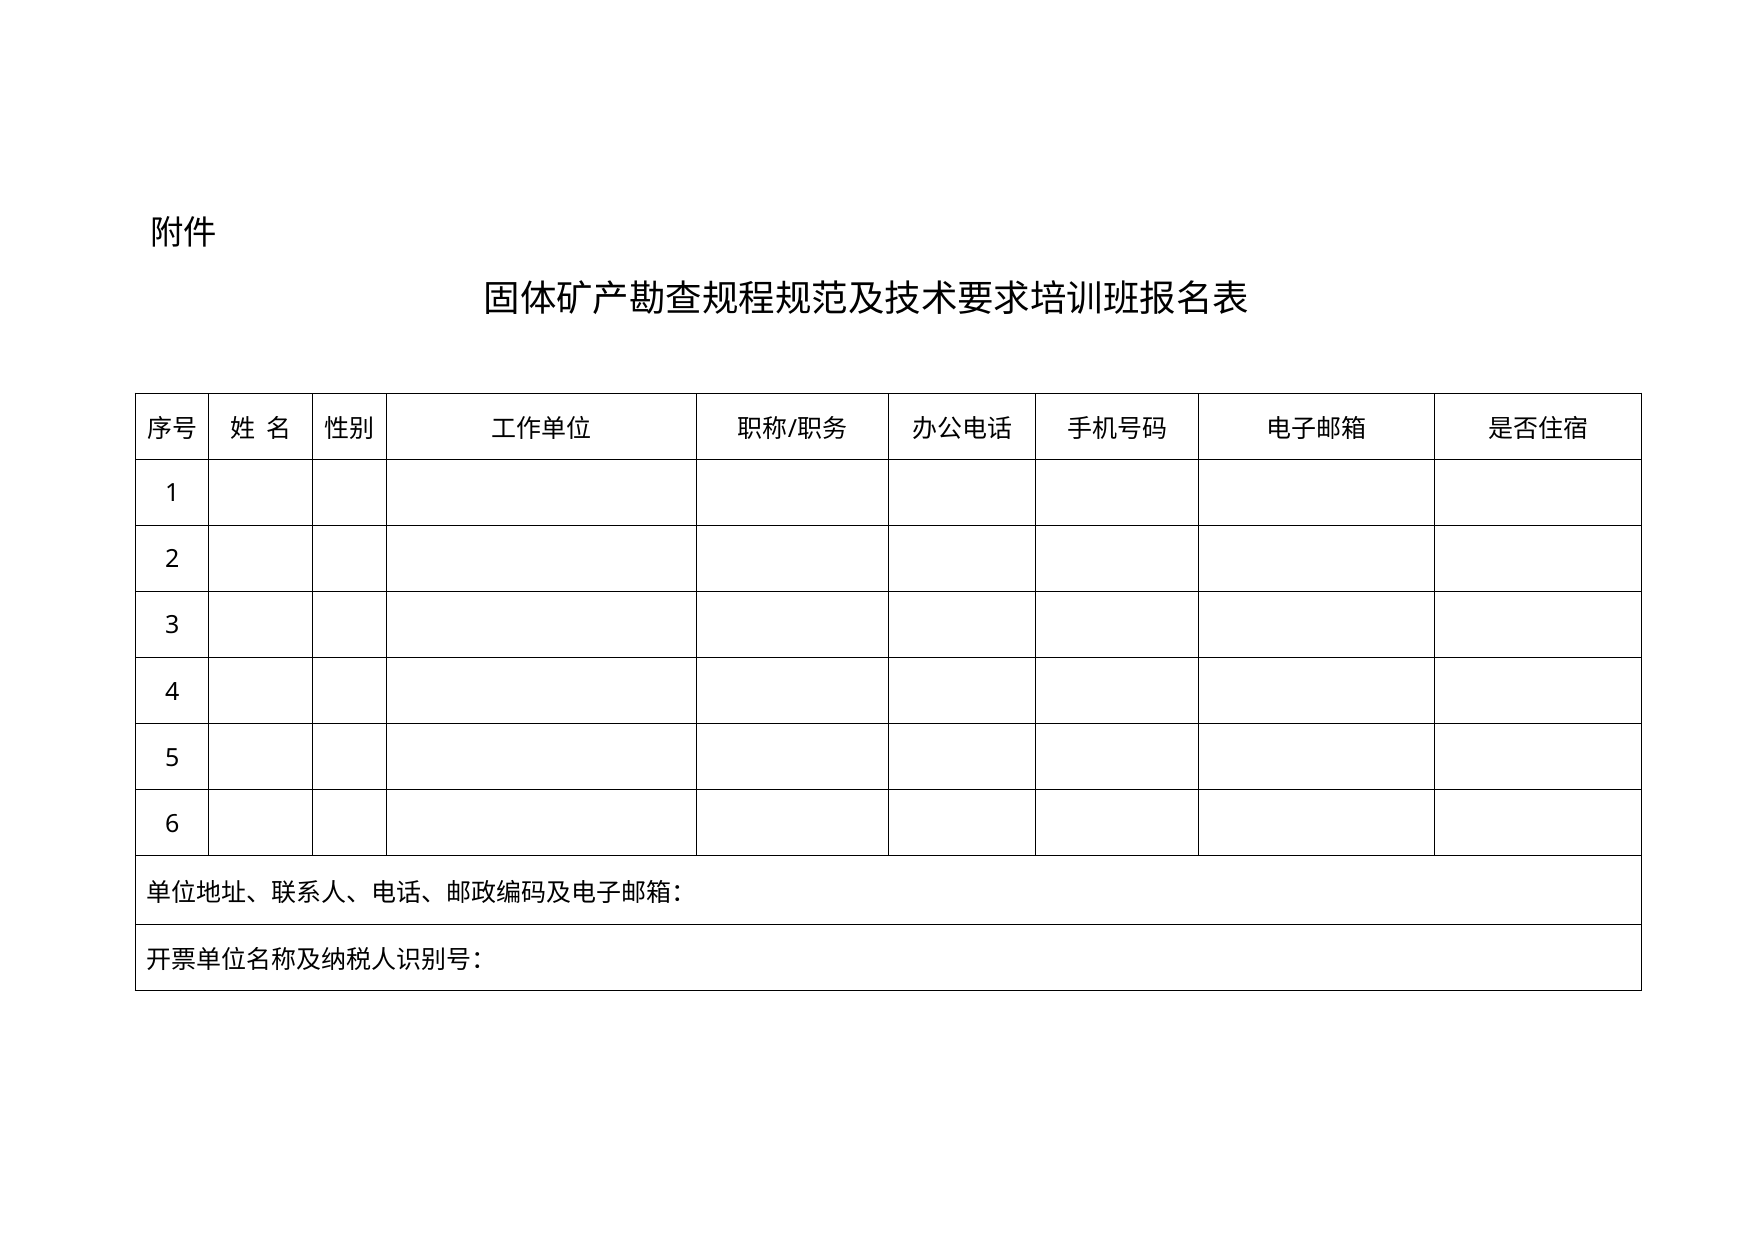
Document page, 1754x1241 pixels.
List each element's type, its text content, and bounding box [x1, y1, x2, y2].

table_cell 开票单位名称及纳税人识别号： [136, 925, 1641, 990]
table_cell [697, 526, 888, 591]
table_cell [313, 790, 386, 855]
table_cell [209, 790, 312, 855]
table_cell [387, 724, 696, 789]
table_cell 1 [136, 460, 208, 525]
text 附件 [150, 198, 1604, 263]
table_cell [209, 658, 312, 723]
table_cell [387, 526, 696, 591]
table_header 序号 [136, 394, 208, 459]
table_cell [1036, 526, 1198, 591]
table_cell [313, 724, 386, 789]
table_cell [209, 592, 312, 657]
table_cell [209, 460, 312, 525]
table_cell [1435, 790, 1641, 855]
table_header 是否住宿 [1435, 394, 1641, 459]
table_cell [1036, 658, 1198, 723]
table_cell [697, 724, 888, 789]
table_cell [1199, 724, 1434, 789]
table_cell [889, 460, 1035, 525]
table_cell [387, 592, 696, 657]
table_cell [1036, 460, 1198, 525]
table_cell [387, 790, 696, 855]
table_header 性别 [313, 394, 386, 459]
table_cell [1199, 460, 1434, 525]
table_cell [313, 460, 386, 525]
table_cell [1199, 790, 1434, 855]
table_cell [1435, 460, 1641, 525]
table_cell [1036, 592, 1198, 657]
table_cell [1435, 658, 1641, 723]
table_cell [387, 460, 696, 525]
table_cell [387, 658, 696, 723]
table_cell [1036, 790, 1198, 855]
table_cell [209, 724, 312, 789]
table_header 手机号码 [1036, 394, 1198, 459]
table_header 办公电话 [889, 394, 1035, 459]
table_cell 3 [136, 592, 208, 657]
table_cell [889, 790, 1035, 855]
table_cell [1435, 526, 1641, 591]
table_cell [1199, 658, 1434, 723]
text 固体矿产勘查规程规范及技术要求培训班报名表 [150, 263, 1582, 328]
table_cell [889, 658, 1035, 723]
table_cell [209, 526, 312, 591]
table_header 姓 名 [209, 394, 312, 459]
table_cell [313, 658, 386, 723]
table_cell 4 [136, 658, 208, 723]
table_cell [1199, 592, 1434, 657]
table_cell [1036, 724, 1198, 789]
table_cell [1435, 724, 1641, 789]
table_cell [313, 526, 386, 591]
table_cell [697, 658, 888, 723]
table_cell [1199, 526, 1434, 591]
table_header 电子邮箱 [1199, 394, 1434, 459]
table_cell [889, 724, 1035, 789]
table_cell [313, 592, 386, 657]
table_header 职称/职务 [697, 394, 888, 459]
table_header 工作单位 [387, 394, 696, 459]
table_cell [697, 460, 888, 525]
table_cell [889, 592, 1035, 657]
table_cell [1435, 592, 1641, 657]
table_cell 单位地址、联系人、电话、邮政编码及电子邮箱： [136, 856, 1641, 924]
table_cell 5 [136, 724, 208, 789]
table_cell 6 [136, 790, 208, 855]
table_cell 2 [136, 526, 208, 591]
table_cell [889, 526, 1035, 591]
table_cell [697, 592, 888, 657]
table_cell [697, 790, 888, 855]
